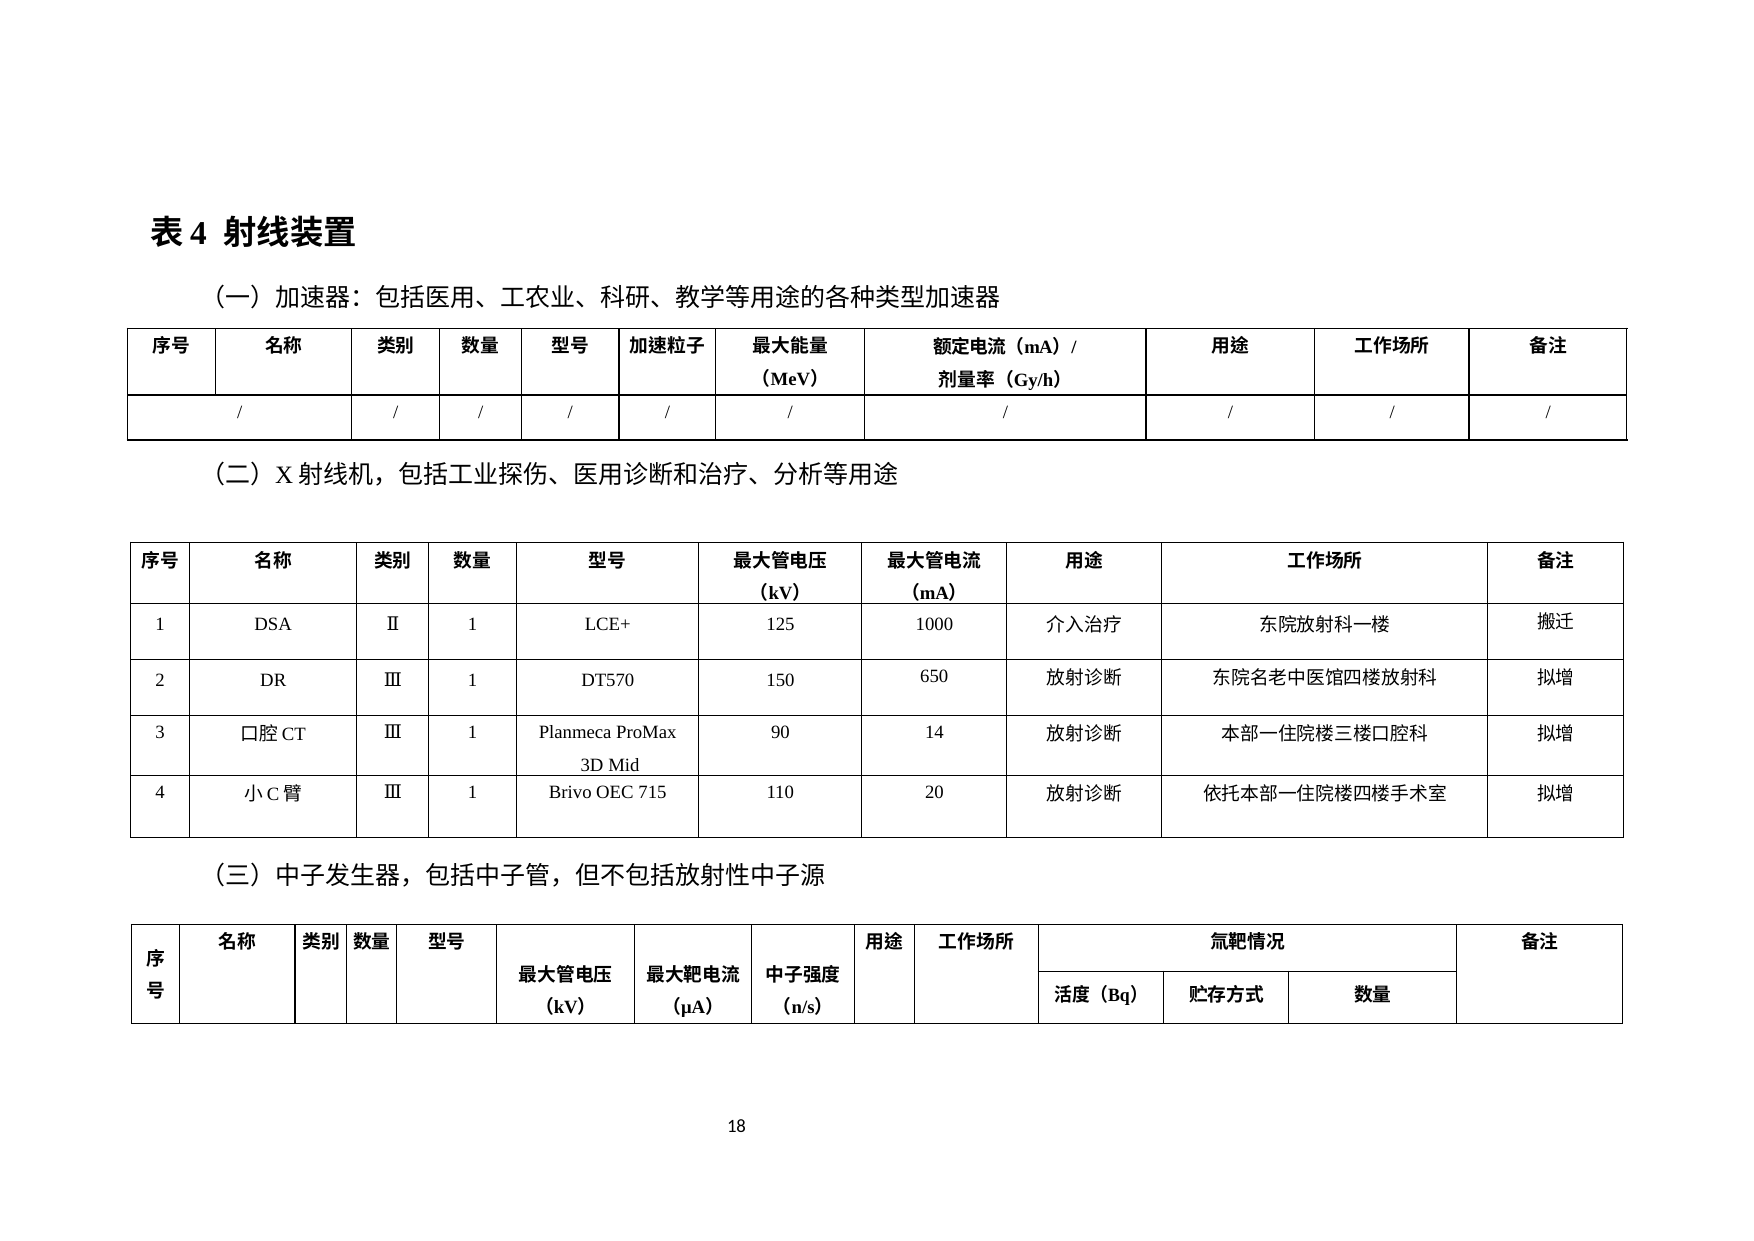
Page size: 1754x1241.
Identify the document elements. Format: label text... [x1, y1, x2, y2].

table_cell Ⅲ [357, 660, 428, 715]
table_header 型号 [397, 925, 496, 1022]
table_header 数量 [347, 925, 396, 1022]
table_cell 放射诊断 [1007, 660, 1161, 715]
table_header 加速粒子 [620, 329, 715, 394]
table_cell 3 [131, 716, 189, 775]
table_cell / [440, 396, 521, 439]
table_cell / [1147, 396, 1314, 439]
table_cell 150 [699, 660, 861, 715]
table_cell 90 [699, 716, 861, 775]
table_header 最大管电压（kV） [497, 925, 634, 1022]
table_header 工作场所 [915, 925, 1038, 1022]
table_cell 数量 [1289, 972, 1456, 1022]
table_header 额定电流（mA）/ 剂量率（Gy/h） [865, 329, 1145, 394]
table_cell 1 [131, 604, 189, 659]
text 表4 射线装置 [150, 198, 1604, 263]
table_cell 贮存方式 [1164, 972, 1288, 1022]
table_cell 活度（Bq） [1039, 972, 1163, 1022]
table_header 工作场所 [1315, 329, 1468, 394]
table_cell Ⅲ [357, 716, 428, 775]
table_header 名称 [180, 925, 294, 1022]
table_header 序号 [131, 543, 189, 603]
table_cell 650 [862, 660, 1006, 715]
table_cell 4 [131, 776, 189, 837]
table_cell Planmeca ProMax 3D Mid [517, 716, 698, 775]
table_header 类别 [296, 925, 346, 1022]
table_header 序号 [128, 329, 215, 394]
table_cell / [522, 396, 618, 439]
table_header 型号 [522, 329, 618, 394]
table_cell 1 [429, 660, 516, 715]
table_header 工作场所 [1162, 543, 1487, 603]
table_cell 1000 [862, 604, 1006, 659]
text （一）加速器：包括医用、工农业、科研、教学等用途的各种类型加速器 [150, 263, 1604, 328]
table_cell 拟增 [1488, 716, 1623, 775]
table_header 用途 [1007, 543, 1161, 603]
table_cell 125 [699, 604, 861, 659]
table_cell 1 [429, 716, 516, 775]
table_cell / [1470, 396, 1626, 439]
table_header 备注 [1457, 925, 1622, 1022]
table_cell 110 [699, 776, 861, 837]
table_header 用途 [855, 925, 914, 1022]
list （三）中子发生器，包括中子管，但不包括放射性中子源 [150, 841, 1604, 906]
table_cell 口腔CT [190, 716, 356, 775]
table_cell 拟增 [1488, 660, 1623, 715]
table_cell 放射诊断 [1007, 716, 1161, 775]
table_cell Ⅱ [357, 604, 428, 659]
table_cell LCE+ [517, 604, 698, 659]
table_header 最大管电流 （mA） [862, 543, 1006, 603]
table_header 最大能量 （MeV） [716, 329, 864, 394]
table_cell / [128, 396, 351, 439]
table_cell 本部一住院楼三楼口腔科 [1162, 716, 1487, 775]
table_cell 介入治疗 [1007, 604, 1161, 659]
table_cell / [620, 396, 715, 439]
table_cell 14 [862, 716, 1006, 775]
table_cell 20 [862, 776, 1006, 837]
table_cell DSA [190, 604, 356, 659]
table_cell DR [190, 660, 356, 715]
table_header 序 号 [132, 925, 179, 1022]
table_cell 依托本部一住院楼四楼手术室 [1162, 776, 1487, 837]
table_header 名称 [190, 543, 356, 603]
table_header 用途 [1147, 329, 1314, 394]
table_header 最大管电压 （kV） [699, 543, 861, 603]
table_header 最大靶电流（μA） [635, 925, 751, 1022]
table_cell / [865, 396, 1145, 439]
table_header 类别 [352, 329, 439, 394]
table_header 备注 [1488, 543, 1623, 603]
table_cell 1 [429, 604, 516, 659]
table_header 备注 [1470, 329, 1626, 394]
table_cell 东院名老中医馆四楼放射科 [1162, 660, 1487, 715]
table_cell / [1315, 396, 1468, 439]
table_cell 小C臂 [190, 776, 356, 837]
table_header 中子强度（n/s） [752, 925, 854, 1022]
table_cell Brivo OEC 715 [517, 776, 698, 837]
table_header 氚靶情况 [1039, 925, 1456, 971]
table_cell 东院放射科一楼 [1162, 604, 1487, 659]
table_cell / [352, 396, 439, 439]
text （二）X射线机，包括工业探伤、医用诊断和治疗、分析等用途 [150, 441, 1604, 505]
table_cell 拟增 [1488, 776, 1623, 837]
table_header 数量 [429, 543, 516, 603]
table_cell 放射诊断 [1007, 776, 1161, 837]
table_cell DT570 [517, 660, 698, 715]
table_header 型号 [517, 543, 698, 603]
table_cell 1 [429, 776, 516, 837]
table_cell 2 [131, 660, 189, 715]
table_cell Ⅲ [357, 776, 428, 837]
table_cell 搬迁 [1488, 604, 1623, 659]
table_header 类别 [357, 543, 428, 603]
table_header 名称 [216, 329, 351, 394]
table_header 数量 [440, 329, 521, 394]
table_cell / [716, 396, 864, 439]
